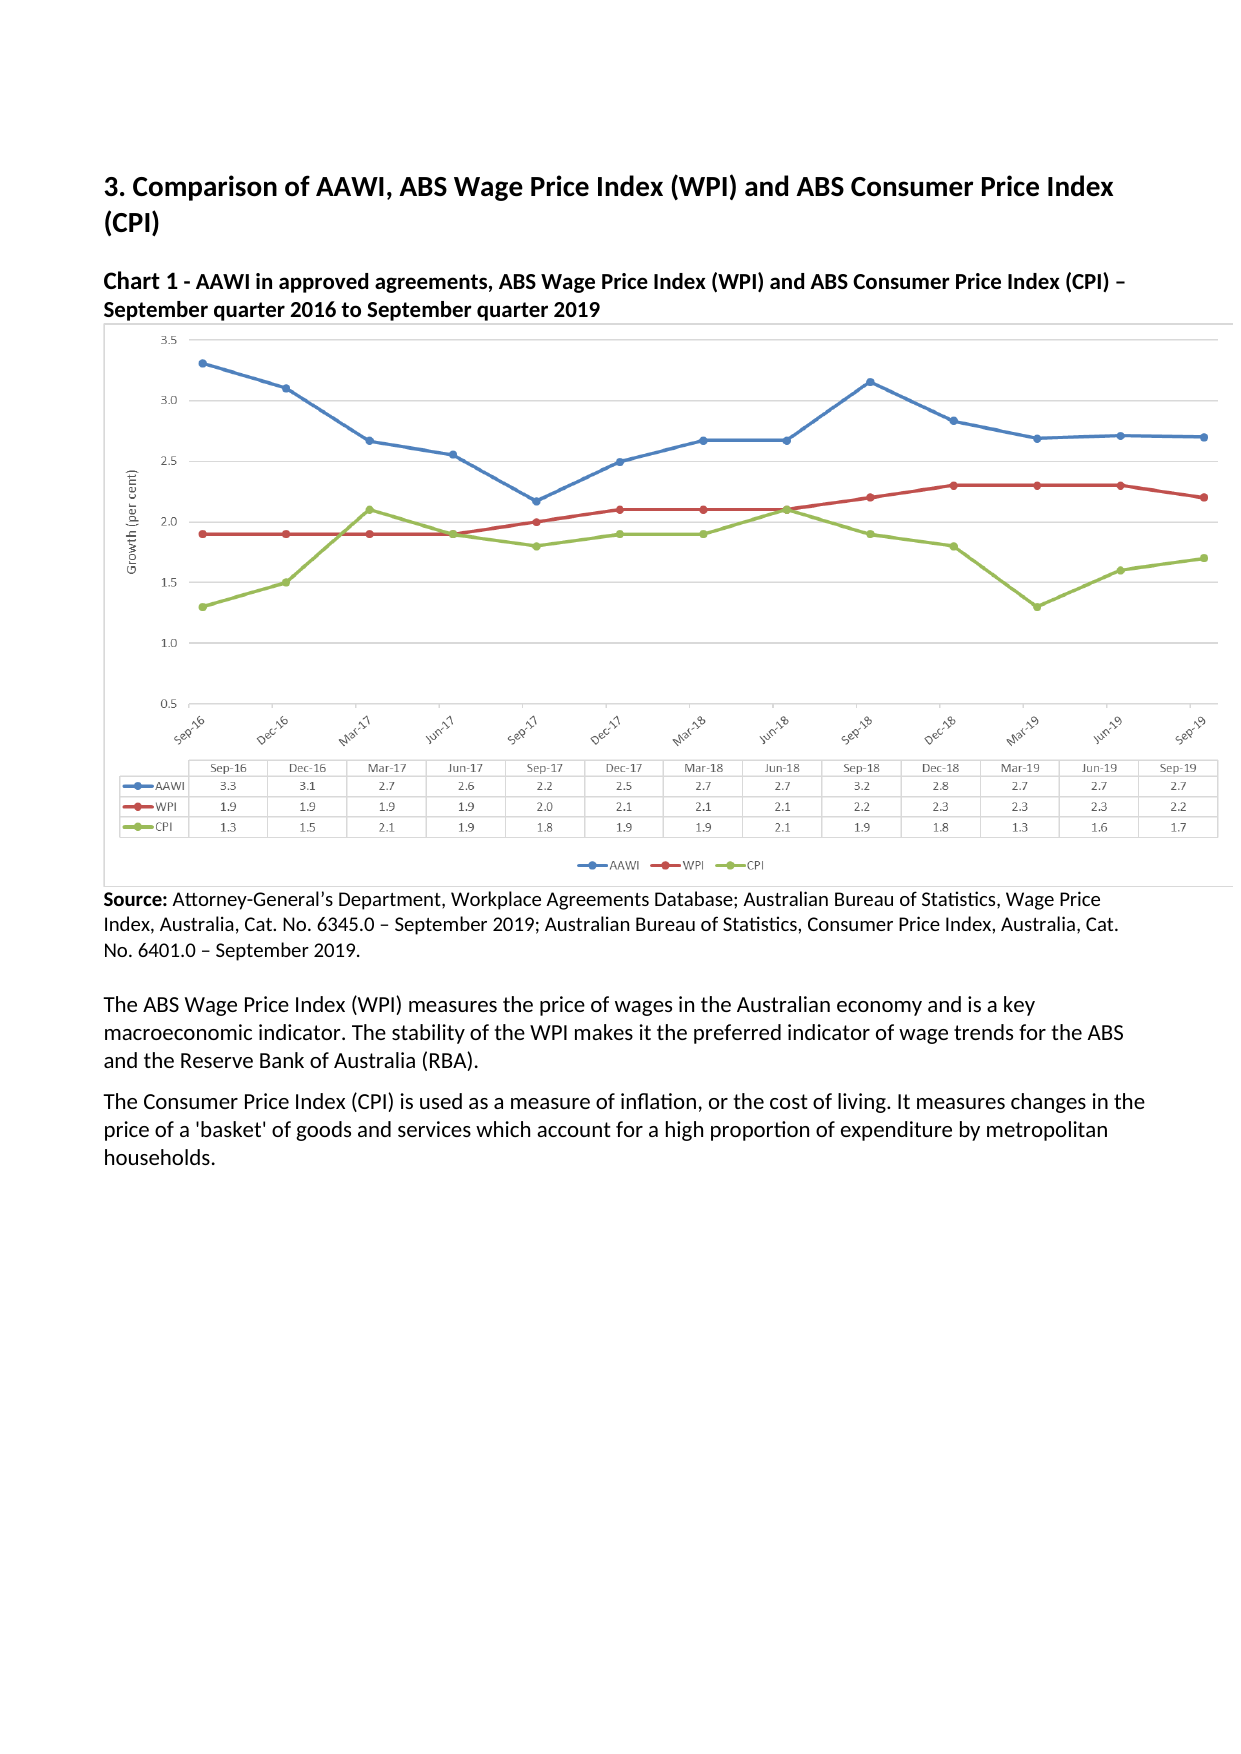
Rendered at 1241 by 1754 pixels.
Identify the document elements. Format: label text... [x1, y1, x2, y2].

text Source: Attorney-General’s Department, Workplace Agreements Database; Australian Bureau of Statistics, Wage Price Index, Australia, Cat. No. 6345.0 – September 2019; Australian Bureau of Statistics, Consumer Price Index, Australia, Cat. No. 6401.0 – September 2019. [103, 887, 1152, 962]
subtitle 3. Comparison of AAWI, ABS Wage Price Index (WPI) and ABS Consumer Price Index (CPI) [103, 168, 1152, 240]
subtitle Chart 1 - AAWI in approved agreements, ABS Wage Price Index (WPI) and ABS Consumer Price Index (CPI) – September quarter 2016 to September quarter 2019 [103, 265, 1152, 323]
text The Consumer Price Index (CPI) is used as a measure of inflation, or the cost of living. It measures changes in the price of a 'basket' of goods and services which account for a high proportion of expenditure by metropolitan households. [103, 1087, 1152, 1171]
text The ABS Wage Price Index (WPI) measures the price of wages in the Australian economy and is a key macroeconomic indicator. The stability of the WPI makes it the preferred indicator of wage trends for the ABS and the Reserve Bank of Australia (RBA). [103, 990, 1152, 1074]
picture [103, 323, 1233, 887]
